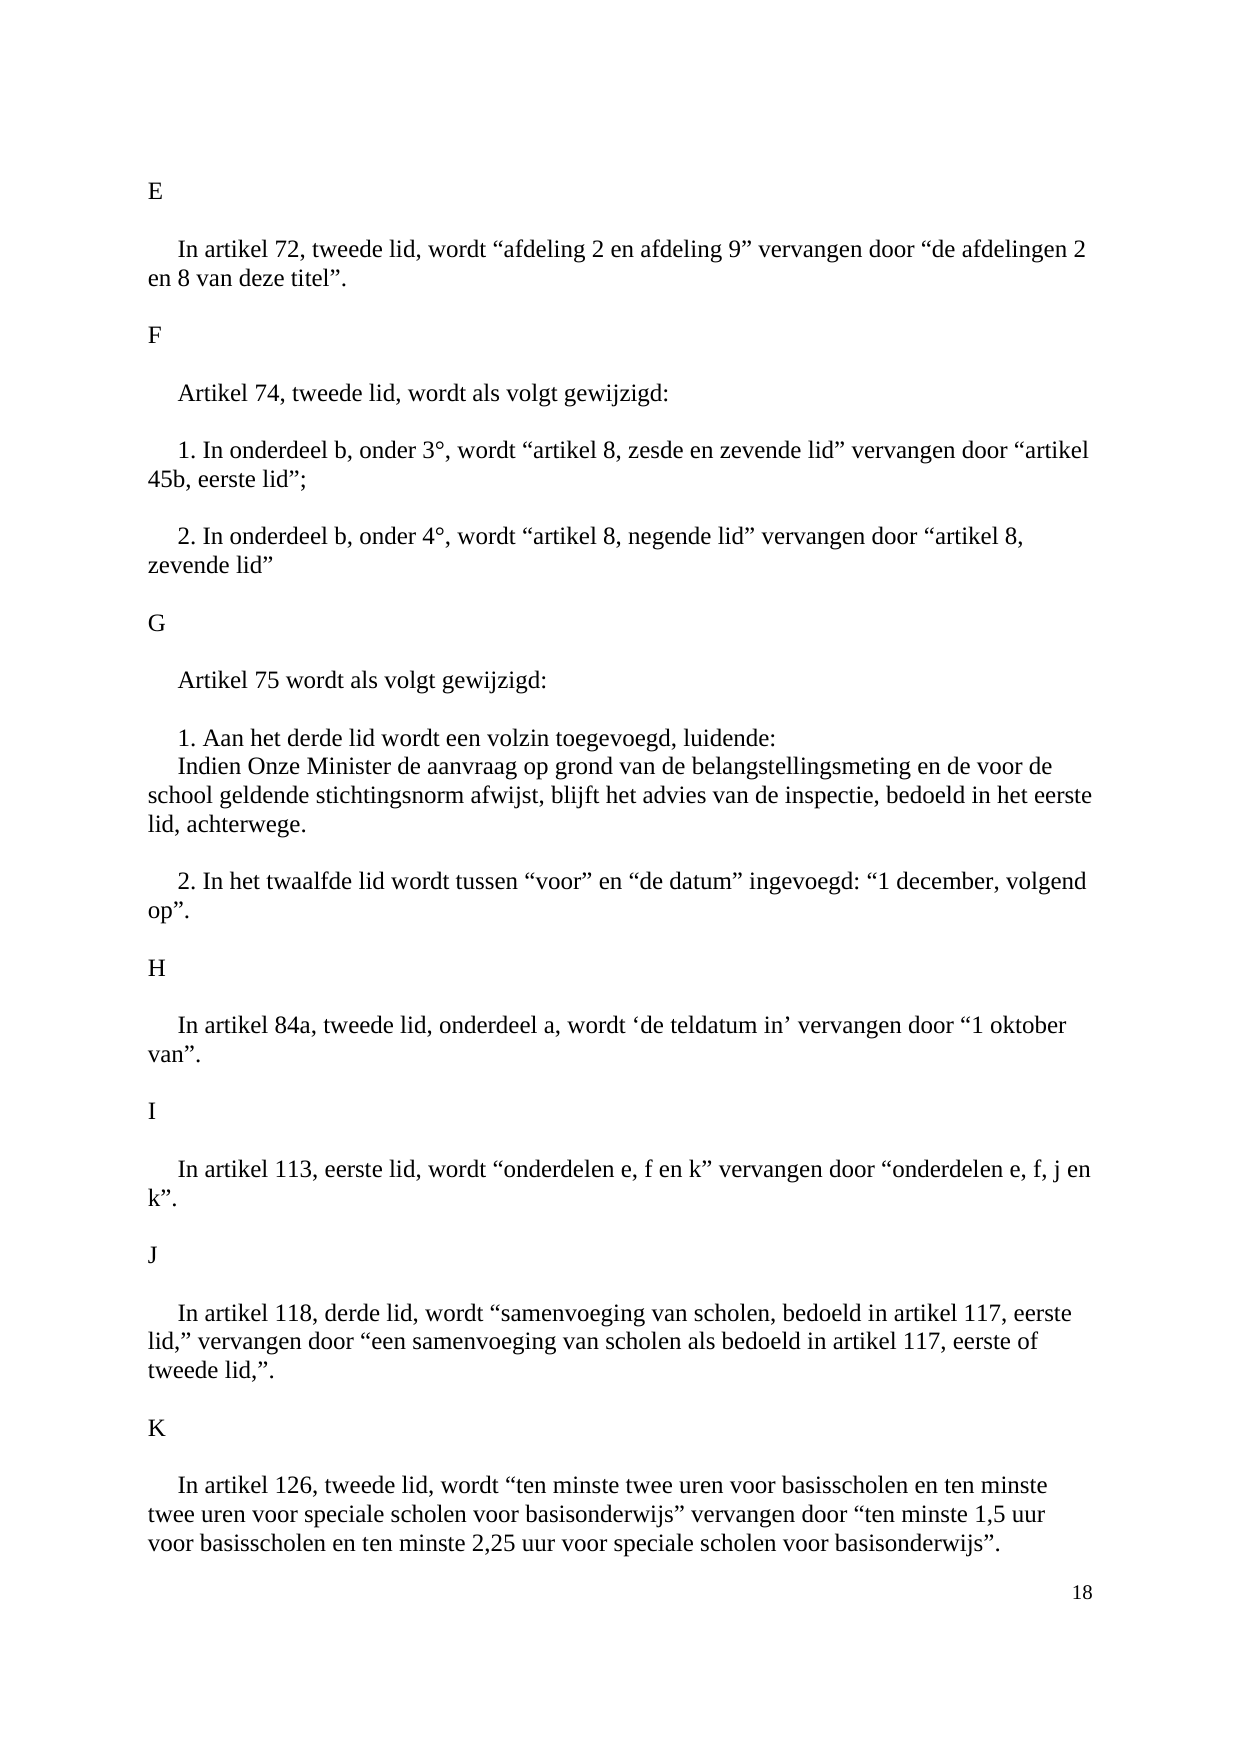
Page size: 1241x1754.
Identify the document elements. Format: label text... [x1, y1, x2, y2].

text In artikel 126, tweede lid, wordt “ten minste twee uren voor basisscholen en ten minste twee uren voor speciale scholen voor basisonderwijs” vervangen door “ten minste 1,5 uur voor basisscholen en ten minste 2,25 uur voor speciale scholen voor basisonderwijs”. [148, 1470, 1093, 1556]
text 2. In het twaalfde lid wordt tussen “voor” en “de datum” ingevoegd: “1 december, volgend op”. [148, 866, 1093, 924]
text In artikel 72, tweede lid, wordt “afdeling 2 en afdeling 9” vervangen door “de afdelingen 2 en 8 van deze titel”. [148, 234, 1093, 291]
text 1. In onderdeel b, onder 3°, wordt “artikel 8, zesde en zevende lid” vervangen door “artikel 45b, eerste lid”; [148, 435, 1093, 493]
text K [148, 1413, 1093, 1441]
text In artikel 118, derde lid, wordt “samenvoeging van scholen, bedoeld in artikel 117, eerste lid,” vervangen door “een samenvoeging van scholen als bedoeld in artikel 117, eerste of tweede lid,”. [148, 1298, 1093, 1384]
text 1. Aan het derde lid wordt een volzin toegevoegd, luidende: [148, 723, 1093, 751]
text G [148, 608, 1093, 636]
text 2. In onderdeel b, onder 4°, wordt “artikel 8, negende lid” vervangen door “artikel 8, zevende lid” [148, 521, 1093, 579]
text In artikel 113, eerste lid, wordt “onderdelen e, f en k” vervangen door “onderdelen e, f, j en k”. [148, 1154, 1093, 1211]
text J [148, 1240, 1093, 1269]
text Artikel 74, tweede lid, wordt als volgt gewijzigd: [148, 378, 1093, 406]
text In artikel 84a, tweede lid, onderdeel a, wordt ‘de teldatum in’ vervangen door “1 oktober van”. [148, 1010, 1093, 1068]
text F [148, 320, 1093, 349]
text H [148, 953, 1093, 981]
text Artikel 75 wordt als volgt gewijzigd: [148, 665, 1093, 694]
text I [148, 1096, 1093, 1125]
text Indien Onze Minister de aanvraag op grond van de belangstellingsmeting en de voor de school geldende stichtingsnorm afwijst, blijft het advies van de inspectie, bedoeld in het eerste lid, achterwege. [148, 751, 1093, 838]
text E [148, 176, 1093, 205]
